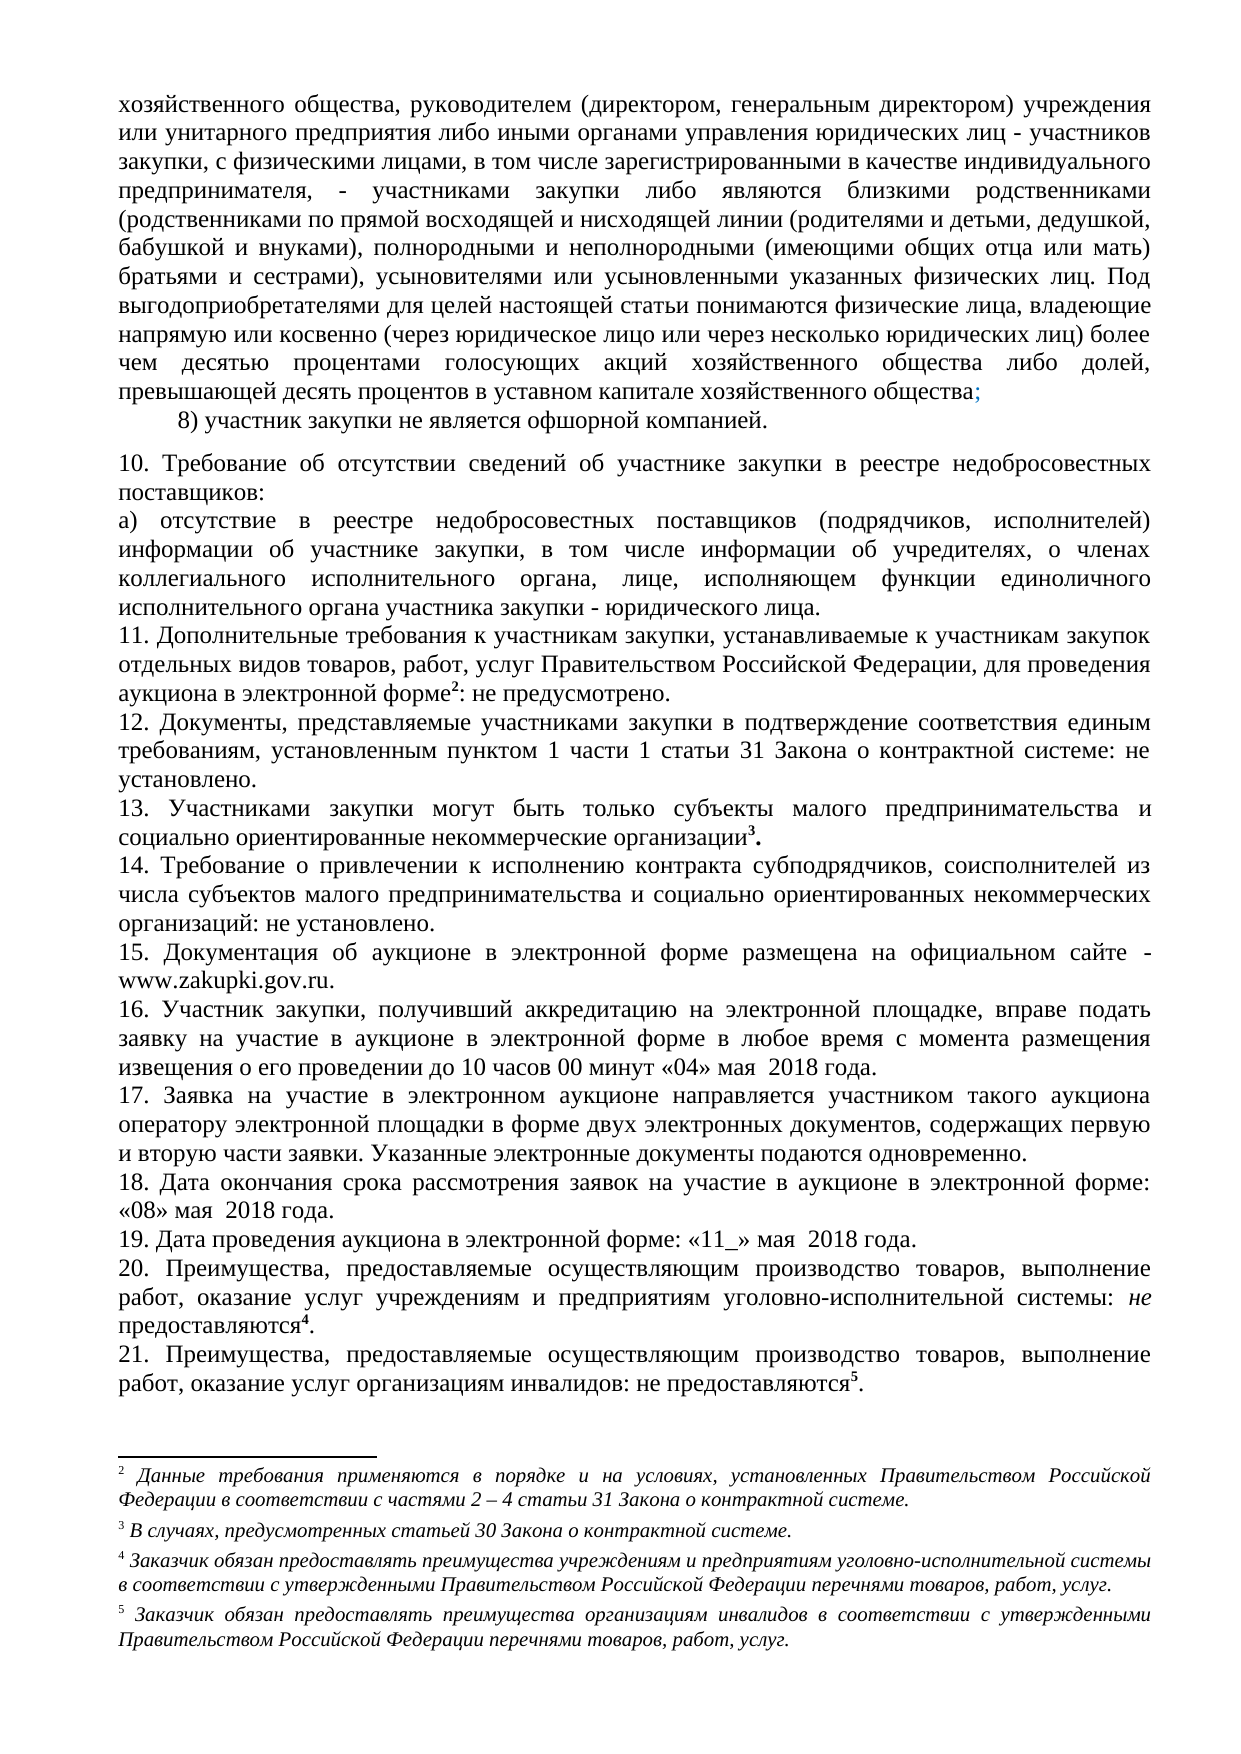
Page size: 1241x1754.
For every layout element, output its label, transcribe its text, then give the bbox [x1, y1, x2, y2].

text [118, 89, 1152, 405]
text 18. Дата окончания срока рассмотрения заявок на участие в аукционе в электронной форме: «08» мая 2018 года. [118, 1167, 1152, 1224]
text 12. Документы, представляемые участниками закупки в подтверждение соответствия единым требованиям, установленным пунктом 1 части 1 статьи 31 Закона о контрактной системе: не установлено. [118, 707, 1152, 793]
text а) отсутствие в реестре недобросовестных поставщиков (подрядчиков, исполнителей) информации об участнике закупки, в том числе информации об учредителях, о членах коллегиального исполнительного органа, лице, исполняющем функции единоличного исполнительного органа участника закупки - юридического лица. [118, 506, 1152, 621]
text 14. Требование о привлечении к исполнению контракта субподрядчиков, соисполнителей из числа субъектов малого предпринимательства и социально ориентированных некоммерческих организаций: не установлено. [118, 851, 1152, 937]
text 16. Участник закупки, получивший аккредитацию на электронной площадке, вправе подать заявку на участие в аукционе в электронной форме в любое время с момента размещения извещения о его проведении до 10 часов 00 минут «04» мая 2018 года. [118, 994, 1152, 1081]
text 19. Дата проведения аукциона в электронной форме: «11_» мая 2018 года. [118, 1224, 1152, 1253]
text 21. Преимущества, предоставляемые осуществляющим производство товаров, выполнение работ, оказание услуг организациям инвалидов: не предоставляются. [118, 1339, 1152, 1397]
text 10. Требование об отсутствии сведений об участнике закупки в реестре недобросовестных поставщиков: [118, 448, 1152, 506]
text 17. Заявка на участие в электронном аукционе направляется участником такого аукциона оператору электронной площадки в форме двух электронных документов, содержащих первую и вторую части заявки. Указанные электронные документы подаются одновременно. [118, 1081, 1152, 1167]
text 20. Преимущества, предоставляемые осуществляющим производство товаров, выполнение работ, оказание услуг учреждениям и предприятиям уголовно-исполнительной системы: не предоставляются. [118, 1253, 1152, 1339]
text 13. Участниками закупки могут быть только субъекты малого предпринимательства и социально ориентированные некоммерческие организации. [118, 793, 1152, 851]
text 8) участник закупки не является офшорной компанией. [118, 405, 1152, 434]
text 11. Дополнительные требования к участникам закупки, устанавливаемые к участникам закупок отдельных видов товаров, работ, услуг Правительством Российской Федерации, для проведения аукциона в электронной форме: не предусмотрено. [118, 621, 1152, 707]
text 15. Документация об аукционе в электронной форме размещена на официальном сайте - www.zakupki.gov.ru. [118, 937, 1152, 994]
